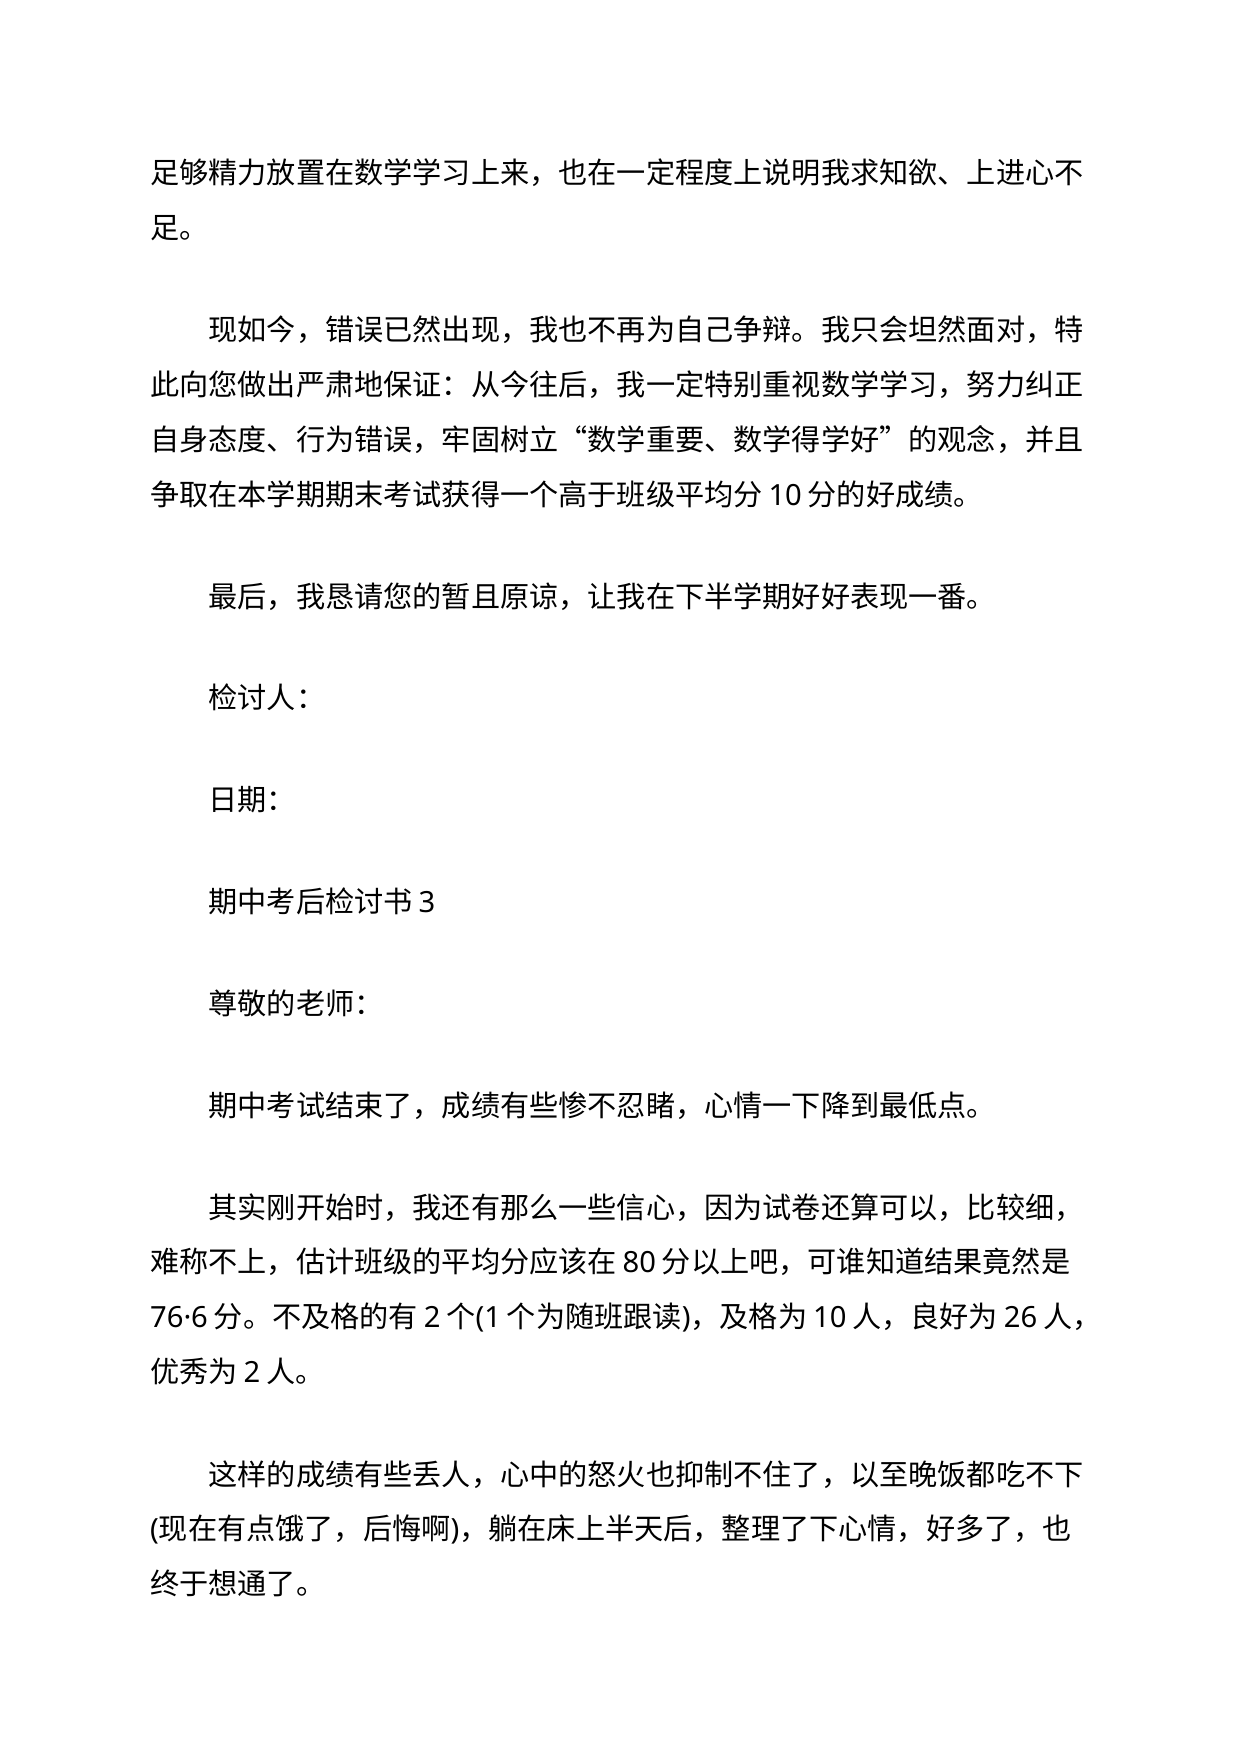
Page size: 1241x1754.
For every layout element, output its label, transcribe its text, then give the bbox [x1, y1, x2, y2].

text 期中考试结束了，成绩有些惨不忍睹，心情一下降到最低点。 [150, 1082, 1090, 1125]
text 其实刚开始时，我还有那么一些信心，因为试卷还算可以，比较细，难称不上，估计班级的平均分应该在80分以上吧，可谁知道结果竟然是76·6分。不及格的有2个(1个为随班跟读)，及格为10人，良好为26人，优秀为2人。 [150, 1184, 1090, 1391]
text 检讨人： [150, 675, 1090, 717]
text 尊敬的老师： [150, 981, 1090, 1023]
text 这样的成绩有些丢人，心中的怒火也抑制不住了，以至晚饭都吃不下(现在有点饿了，后悔啊)，躺在床上半天后，整理了下心情，好多了，也终于想通了。 [150, 1451, 1090, 1603]
text 期中考后检讨书3 [150, 879, 1090, 921]
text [150, 150, 1090, 247]
text 最后，我恳请您的暂且原谅，让我在下半学期好好表现一番。 [150, 573, 1090, 616]
text 日期： [150, 777, 1090, 819]
text 现如今，错误已然出现，我也不再为自己争辩。我只会坦然面对，特此向您做出严肃地保证：从今往后，我一定特别重视数学学习，努力纠正自身态度、行为错误，牢固树立“数学重要、数学得学好”的观念，并且争取在本学期期末考试获得一个高于班级平均分10分的好成绩。 [150, 307, 1090, 514]
